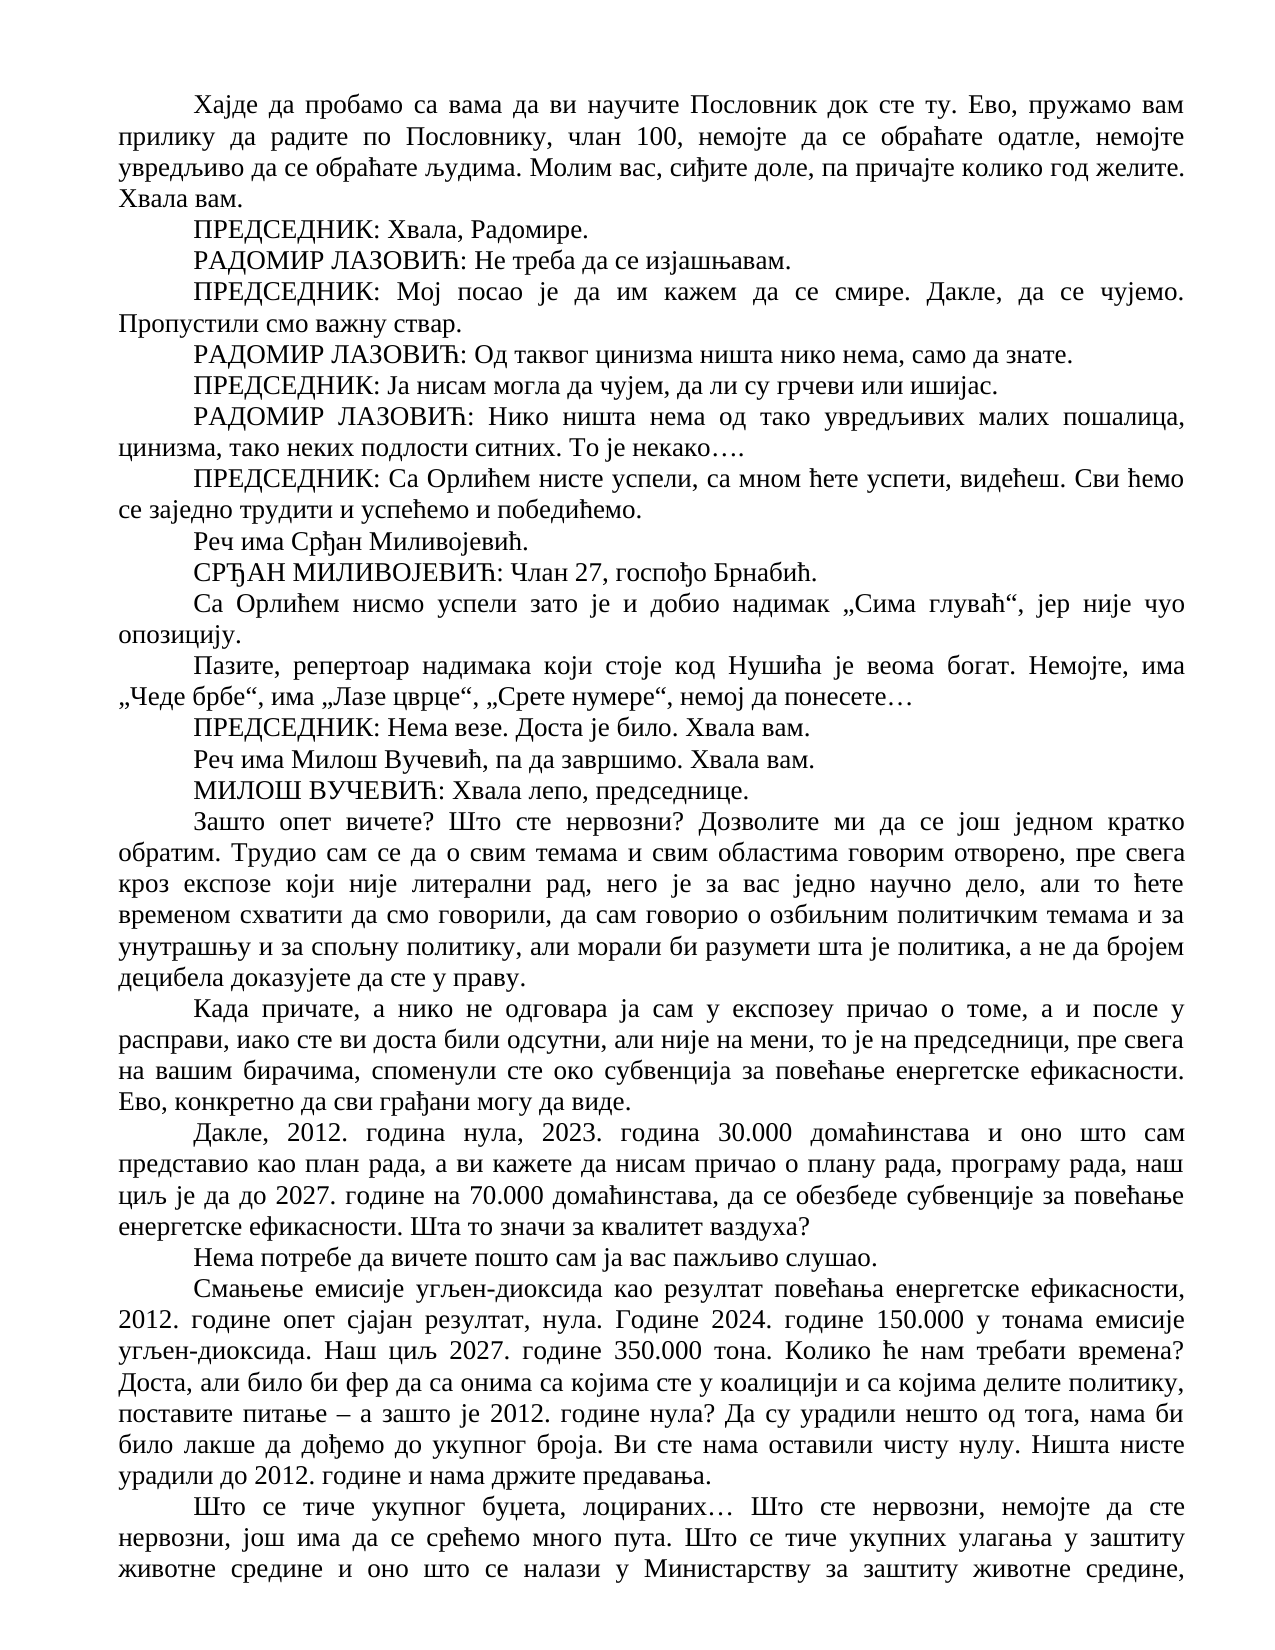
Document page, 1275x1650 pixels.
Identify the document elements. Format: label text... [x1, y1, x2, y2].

text Нема потребе да вичете пошто сам ја вас пажљиво слушао. [118, 1241, 1186, 1272]
text Реч има Срђан Миливојевић. [118, 525, 1186, 556]
text Хајде да пробамо са вама да ви научите Пословник док сте ту. Ево, пружамо вам прилику да радите по Пословнику, члан 100, немојте да се обраћате одатле, немојте увредљиво да се обраћате људима. Молим вас, сиђите доле, па причајте колико год желите. Хвала вам. [118, 89, 1186, 213]
text Смањење емисије угљен-диоксида као резултат повећања енергетске ефикасности, 2012. године опет сјајан резултат, нула. Године 2024. године 150.000 у тонама емисије угљен-диоксида. Наш циљ 2027. године 350.000 тона. Колико ће нам требати времена? Доста, али било би фер да са онима са којима сте у коалицији и са којима делите политику, поставите питање – а зашто је 2012. године нула? Да су урадили нешто од тога, нама би било лакше да дођемо до укупног броја. Ви сте нама оставили чисту нулу. Ништа нисте урадили до 2012. године и нама држите предавања. [118, 1272, 1186, 1490]
text Пазите, репертоар надимака који стоје код Нушића је веома богат. Немојте, има „Чеде брбе“, има „Лазе цврце“, „Срете нумере“, немој да понесете… [118, 649, 1186, 712]
text Дакле, 2012. година нула, 2023. година 30.000 домаћинстава и оно што сам представио као план рада, а ви кажете да нисам причао о плану рада, програму рада, наш циљ је да до 2027. године на 70.000 домаћинстава, да се обезбеде субвенције за повећање енергетске ефикасности. Шта то значи за квалитет ваздуха? [118, 1116, 1186, 1241]
text Реч има Милош Вучевић, па да завршимо. Хвала вам. [118, 743, 1186, 774]
text ПРЕДСЕДНИК: Са Орлићем нисте успели, са мном ћете успети, видећеш. Сви ћемо се заједно трудити и успећемо и победићемо. [118, 462, 1186, 525]
text Када причате, а нико не одговара ја сам у експозеу причао о томе, а и после у расправи, иако сте ви доста били одсутни, али није на мени, то је на председници, пре свега на вашим бирачима, споменули сте око субвенција за повећање енергетске ефикасности. Ево, конкретно да сви грађани могу да виде. [118, 992, 1186, 1116]
text МИЛОШ ВУЧЕВИЋ: Хвала лепо, председнице. [118, 774, 1186, 805]
text РАДОМИР ЛАЗОВИЋ: Од таквог цинизма ништа нико нема, само да знате. [118, 338, 1186, 369]
text ПРЕДСЕДНИК: Мој посао је да им кажем да се смире. Дакле, да се чујемо. Пропустили смо важну ствар. [118, 276, 1186, 338]
text ПРЕДСЕДНИК: Ја нисам могла да чујем, да ли су грчеви или ишијас. [118, 369, 1186, 400]
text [118, 1490, 1186, 1584]
text РАДОМИР ЛАЗОВИЋ: Нико ништа нема од тако увредљивих малих пошалица, цинизма, тако неких подлости ситних. То је некако…. [118, 400, 1186, 462]
text ПРЕДСЕДНИК: Хвала, Радомире. [118, 213, 1186, 244]
text ПРЕДСЕДНИК: Нема везе. Доста је било. Хвала вам. [118, 712, 1186, 743]
text Са Орлићем нисмо успели зато је и добио надимак „Сима глуваћ“, јер није чуо опозицију. [118, 587, 1186, 649]
text РАДОМИР ЛАЗОВИЋ: Не треба да се изјашњавам. [118, 244, 1186, 276]
text Зашто опет вичете? Што сте нервозни? Дозволите ми да се још једном кратко обратим. Трудио сам се да о свим темама и свим областима говорим отворено, пре свега кроз експозе који није литерални рад, него је за вас једно научно дело, али то ћете временом схватити да смо говорили, да сам говорио о озбиљним политичким темама и за унутрашњу и за спољну политику, али морали би разумети шта је политика, а не да бројем децибела доказујете да сте у праву. [118, 805, 1186, 992]
text СРЂАН МИЛИВОЈЕВИЋ: Члан 27, госпођо Брнабић. [118, 556, 1186, 587]
